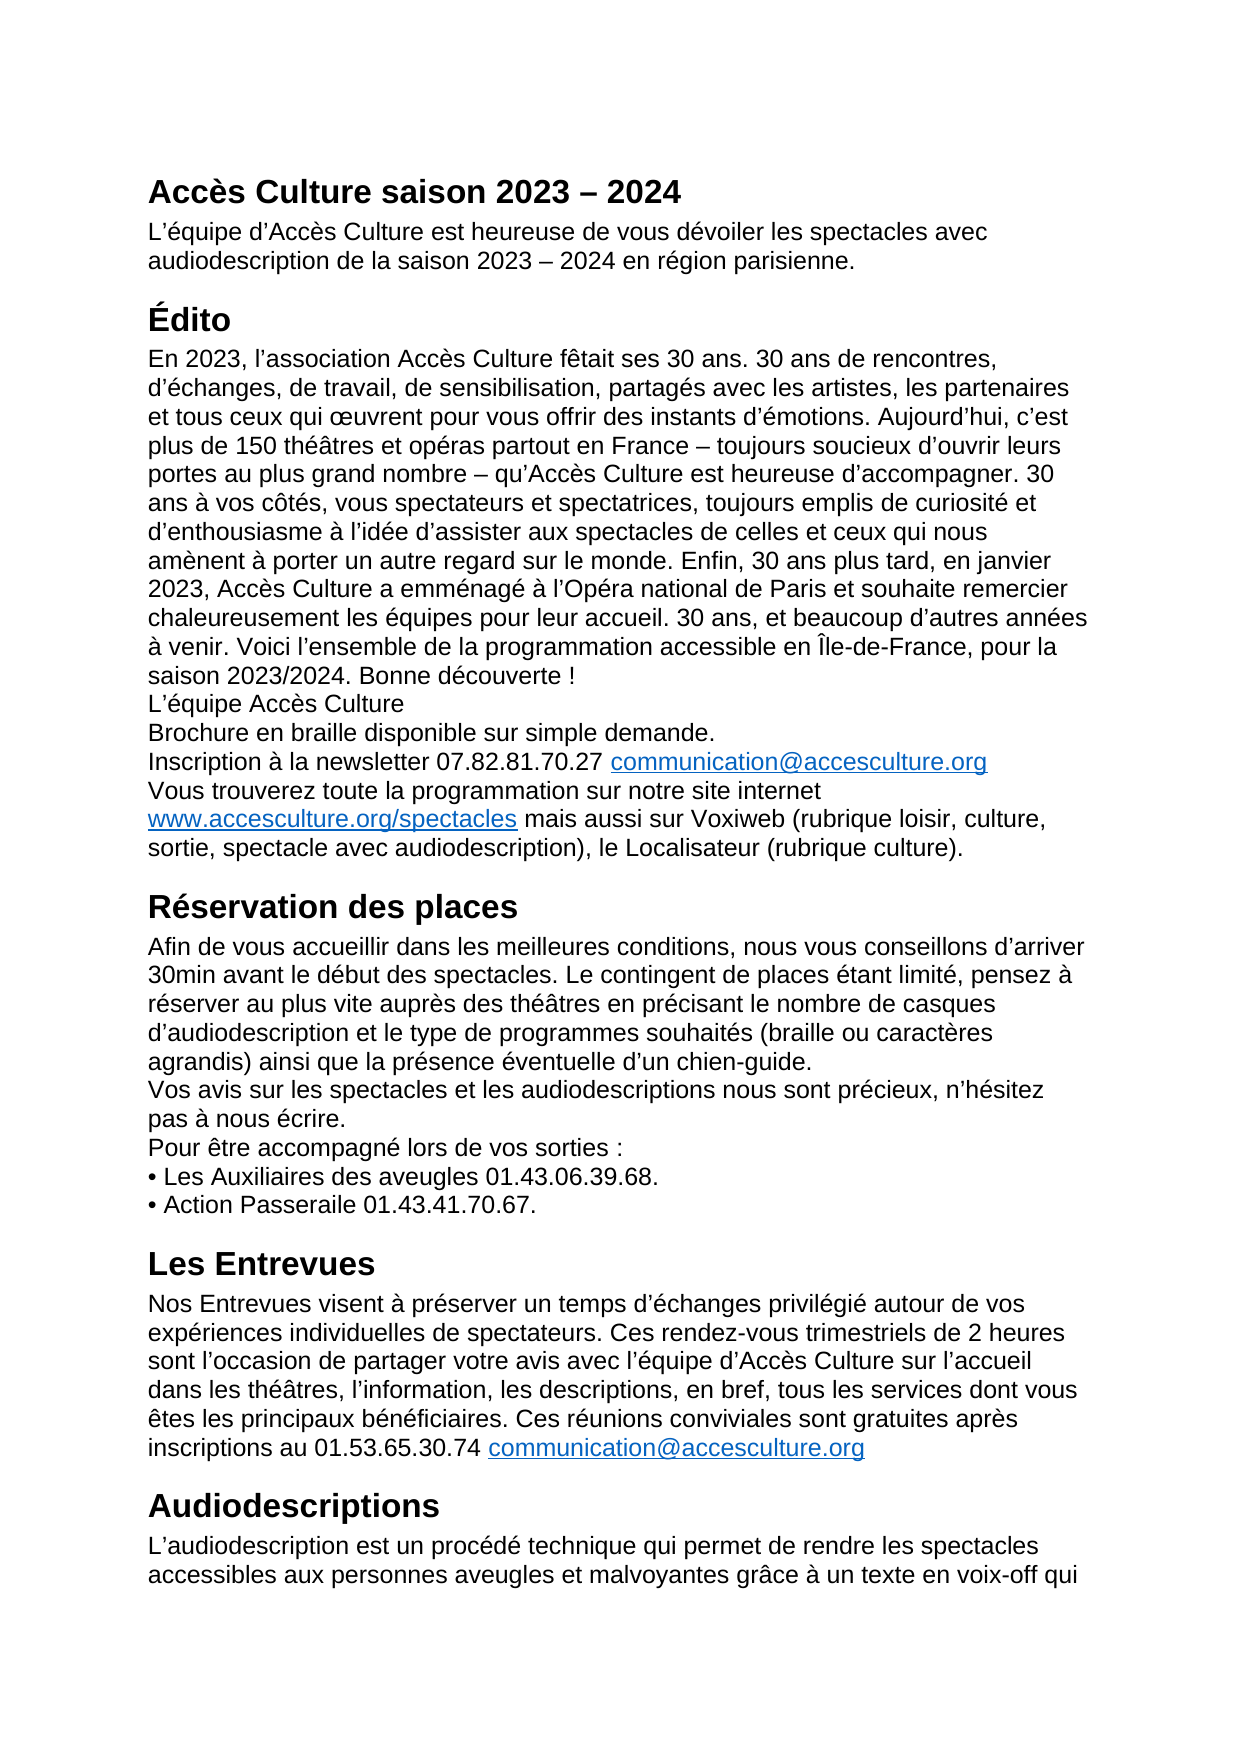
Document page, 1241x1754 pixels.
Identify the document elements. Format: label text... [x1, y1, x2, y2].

subtitle Accès Culture saison 2023 – 2024 [148, 173, 1093, 211]
text Inscription à la newsletter 07.82.81.70.27 communication@accesculture.org [148, 747, 1093, 776]
text En 2023, l’association Accès Culture fêtait ses 30 ans. 30 ans de rencontres, d’échanges, de travail, de sensibilisation, partagés avec les artistes, les partenaires et tous ceux qui œuvrent pour vous offrir des instants d’émotions. Aujourd’hui, c’est plus de 150 théâtres et opéras partout en France – toujours soucieux d’ouvrir leurs portes au plus grand nombre – qu’Accès Culture est heureuse d’accompagner. 30 ans à vos côtés, vous spectateurs et spectatrices, toujours emplis de curiosité et d’enthousiasme à l’idée d’assister aux spectacles de celles et ceux qui nous amènent à porter un autre regard sur le monde. Enfin, 30 ans plus tard, en janvier 2023, Accès Culture a emménagé à l’Opéra national de Paris et souhaite remercier chaleureusement les équipes pour leur accueil. 30 ans, et beaucoup d’autres années à venir. Voici l’ensemble de la programmation accessible en Île-de-France, pour la saison 2023/2024. Bonne découverte ! [148, 344, 1093, 689]
text • Action Passeraile 01.43.41.70.67. [148, 1190, 1093, 1219]
text L’équipe d’Accès Culture est heureuse de vous dévoiler les spectacles avec audiodescription de la saison 2023 – 2024 en région parisienne. [148, 217, 1093, 275]
subtitle Les Entrevues [148, 1244, 1093, 1283]
text Pour être accompagné lors de vos sorties : [148, 1133, 1093, 1162]
text Vos avis sur les spectacles et les audiodescriptions nous sont précieux, n’hésitez pas à nous écrire. [148, 1075, 1093, 1133]
subtitle Édito [148, 300, 1093, 338]
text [148, 1531, 1093, 1588]
text Nos Entrevues visent à préserver un temps d’échanges privilégié autour de vos expériences individuelles de spectateurs. Ces rendez-vous trimestriels de 2 heures sont l’occasion de partager votre avis avec l’équipe d’Accès Culture sur l’accueil dans les théâtres, l’information, les descriptions, en bref, tous les services dont vous êtes les principaux bénéficiaires. Ces réunions conviviales sont gratuites après inscriptions au 01.53.65.30.74 communication@accesculture.org [148, 1289, 1093, 1461]
text Brochure en braille disponible sur simple demande. [148, 718, 1093, 747]
text • Les Auxiliaires des aveugles 01.43.06.39.68. [148, 1162, 1093, 1190]
text Afin de vous accueillir dans les meilleures conditions, nous vous conseillons d’arriver 30min avant le début des spectacles. Le contingent de places étant limité, pensez à réserver au plus vite auprès des théâtres en précisant le nombre de casques d’audiodescription et le type de programmes souhaités (braille ou caractères agrandis) ainsi que la présence éventuelle d’un chien-guide. [148, 932, 1093, 1075]
subtitle Audiodescriptions [148, 1486, 1093, 1525]
text L’équipe Accès Culture [148, 689, 1093, 718]
subtitle Réservation des places [148, 887, 1093, 925]
text Vous trouverez toute la programmation sur notre site internet www.accesculture.org/spectacles mais aussi sur Voxiweb (rubrique loisir, culture, sortie, spectacle avec audiodescription), le Localisateur (rubrique culture). [148, 776, 1093, 862]
